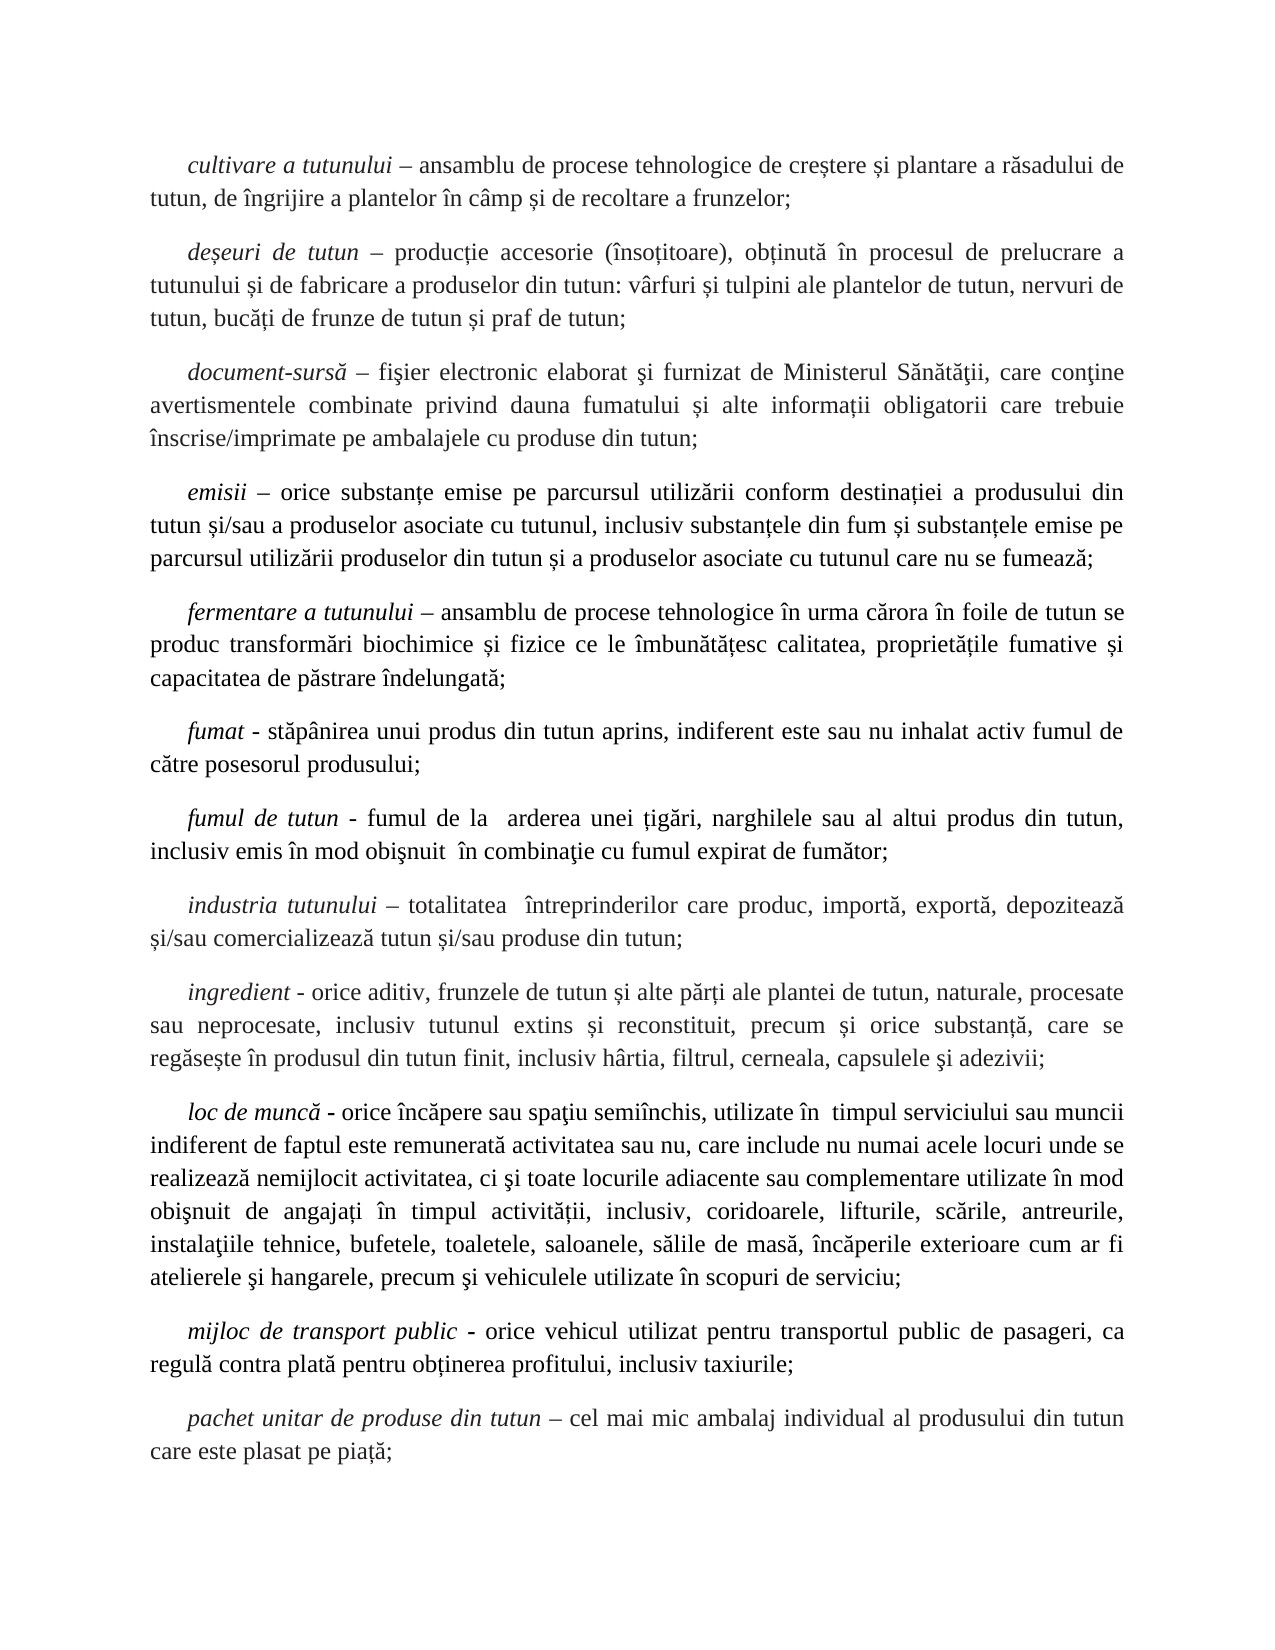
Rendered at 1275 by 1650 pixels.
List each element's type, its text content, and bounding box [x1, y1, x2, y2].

text industria tutunului – totalitatea întreprinderilor care produc, importă, exportă, depozitează și/sau comercializează tutun și/sau produse din tutun; [150, 890, 1125, 952]
text deșeuri de tutun – producție accesorie (însoțitoare), obținută în procesul de prelucrare a tutunului și de fabricare a produselor din tutun: vârfuri și tulpini ale plantelor de tutun, nervuri de tutun, bucăți de frunze de tutun și praf de tutun; [150, 237, 1125, 332]
text pachet unitar de produse din tutun – cel mai mic ambalaj individual al produsului din tutun care este plasat pe piață; [150, 1403, 1125, 1464]
text cultivare a tutunului – ansamblu de procese tehnologice de creștere și plantare a răsadului de tutun, de îngrijire a plantelor în câmp și de recoltare a frunzelor; [150, 150, 1125, 212]
text loc de muncă - orice încăpere sau spaţiu semiînchis, utilizate în timpul serviciului sau muncii indiferent de faptul este remunerată activitatea sau nu, care include nu numai acele locuri unde se realizează nemijlocit activitatea, ci şi toate locurile adiacente sau complementare utilizate în mod obişnuit de angajați în timpul activității, inclusiv, coridoarele, lifturile, scările, antreurile, instalaţiile tehnice, bufetele, toaletele, saloanele, sălile de masă, încăperile exterioare cum ar fi atelierele şi hangarele, precum şi vehiculele utilizate în scopuri de serviciu; [150, 1097, 1125, 1291]
text document-sursă – fişier electronic elaborat şi furnizat de Ministerul Sănătăţii, care conţine avertismentele combinate privind dauna fumatului și alte informații obligatorii care trebuie înscrise/imprimate pe ambalajele cu produse din tutun; [150, 357, 1125, 452]
text emisii – orice substanțe emise pe parcursul utilizării conform destinației a produsului din tutun și/sau a produselor asociate cu tutunul, inclusiv substanțele din fum și substanțele emise pe parcursul utilizării produselor din tutun și a produselor asociate cu tutunul care nu se fumează; [150, 477, 1125, 571]
text fumat - stăpânirea unui produs din tutun aprins, indiferent este sau nu inhalat activ fumul de către posesorul produsului; [150, 716, 1125, 778]
text fermentare a tutunului – ansamblu de procese tehnologice în urma cărora în foile de tutun se produc transformări biochimice și fizice ce le îmbunătățesc calitatea, proprietățile fumative și capacitatea de păstrare îndelungată; [150, 597, 1125, 691]
text fumul de tutun - fumul de la arderea unei țigări, narghilele sau al altui produs din tutun, inclusiv emis în mod obişnuit în combinaţie cu fumul expirat de fumător; [150, 803, 1125, 865]
text mijloc de transport public - orice vehicul utilizat pentru transportul public de pasageri, ca regulă contra plată pentru obținerea profitului, inclusiv taxiurile; [150, 1316, 1125, 1378]
text ingredient - orice aditiv, frunzele de tutun și alte părți ale plantei de tutun, naturale, procesate sau neprocesate, inclusiv tutunul extins și reconstituit, precum și orice substanță, care se regăsește în produsul din tutun finit, inclusiv hârtia, filtrul, cerneala, capsulele şi adezivii; [150, 977, 1125, 1072]
